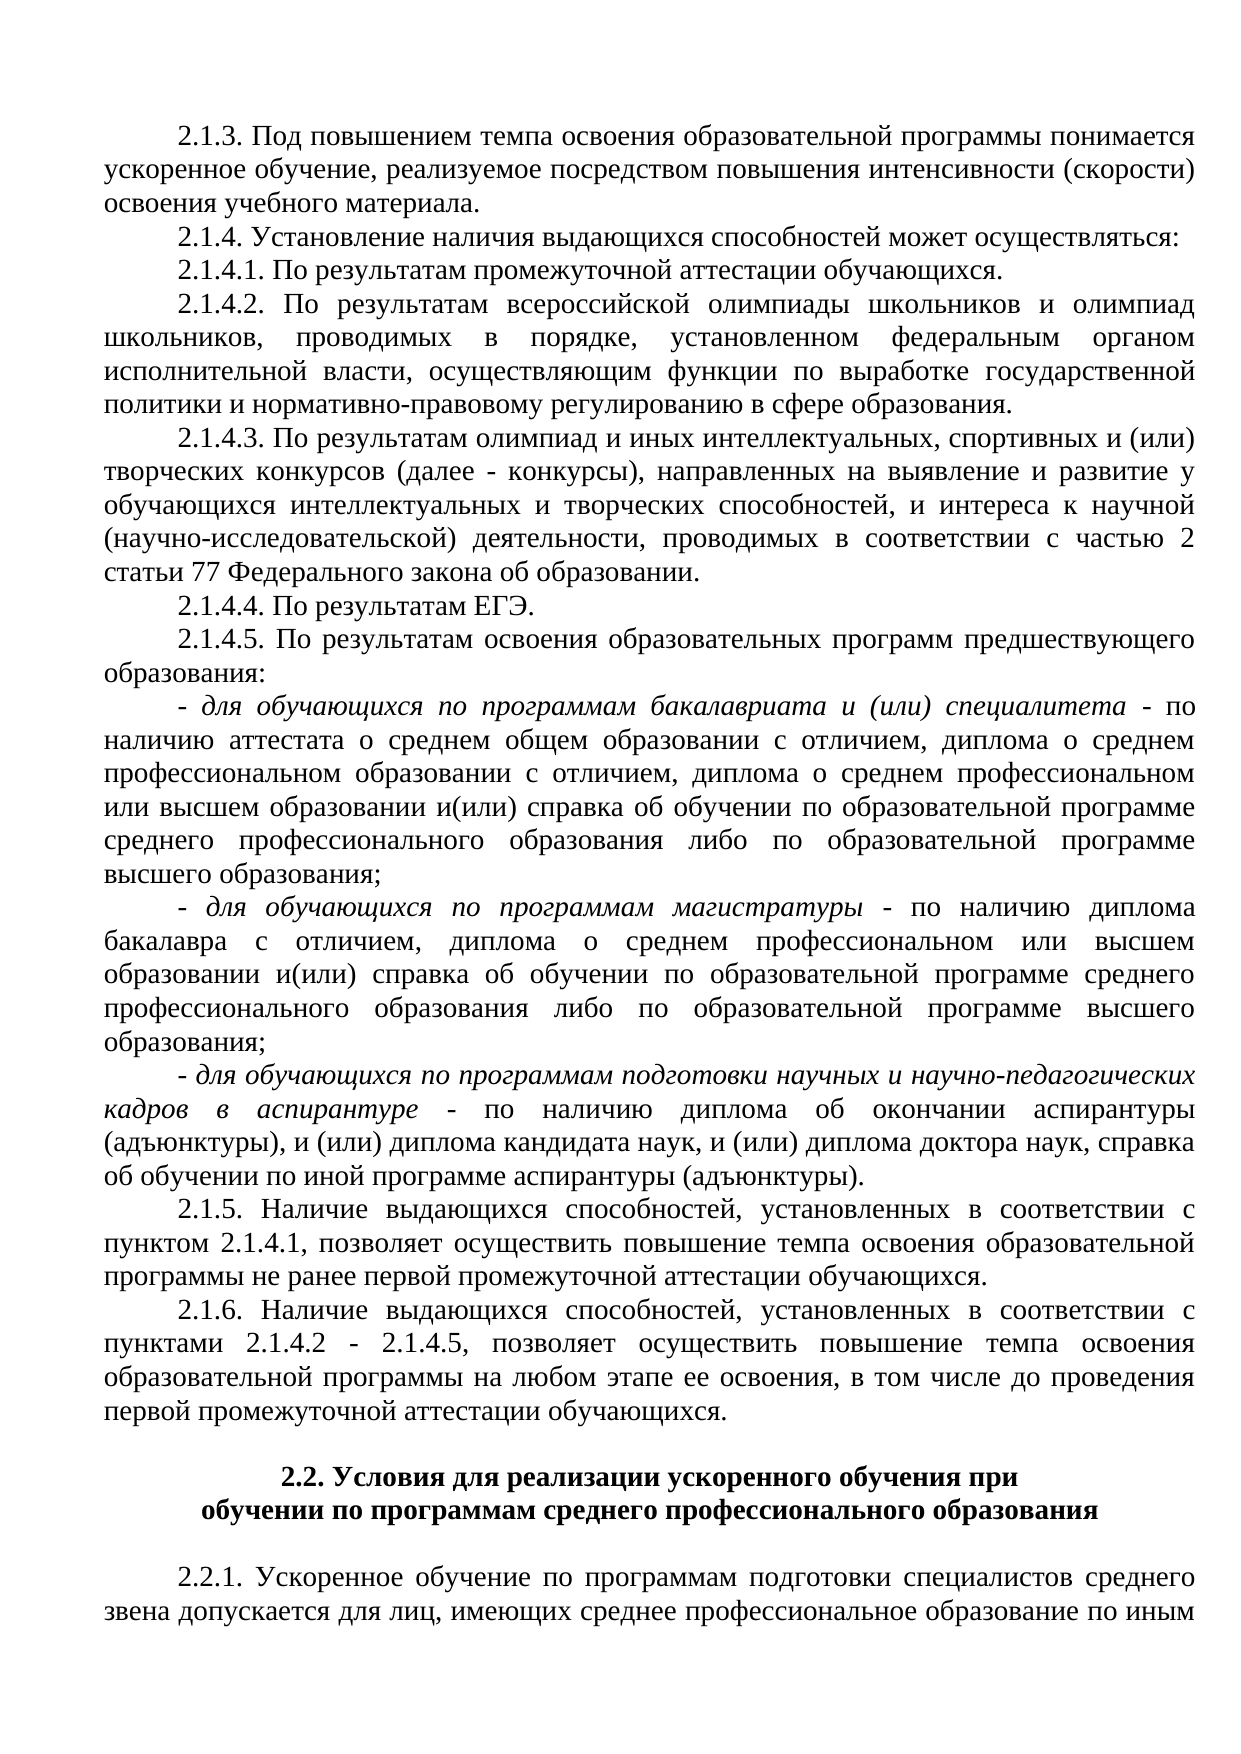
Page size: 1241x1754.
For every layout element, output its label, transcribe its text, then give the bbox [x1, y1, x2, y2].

text 2.1.3. Под повышением темпа освоения образовательной программы понимается ускоренное обучение, реализуемое посредством повышения интенсивности (скорости) освоения учебного материала. [103, 118, 1196, 219]
text 2.2. Условия для реализации ускоренного обучения при [103, 1460, 1196, 1493]
text - для обучающихся по программам подготовки научных и научно-педагогических кадров в аспирантуре - по наличию диплома об окончании аспирантуры (адъюнктуры), и (или) диплома кандидата наук, и (или) диплома доктора наук, справка об обучении по иной программе аспирантуры (адъюнктуры). [103, 1057, 1196, 1191]
text 2.1.4.1. По результатам промежуточной аттестации обучающихся. [103, 252, 1196, 286]
text обучении по программам среднего профессионального образования [103, 1493, 1196, 1526]
text 2.1.6. Наличие выдающихся способностей, установленных в соответствии с пунктами 2.1.4.2 - 2.1.4.5, позволяет осуществить повышение темпа освоения образовательной программы на любом этапе ее освоения, в том числе до проведения первой промежуточной аттестации обучающихся. [103, 1292, 1196, 1426]
text 2.1.4.2. По результатам всероссийской олимпиады школьников и олимпиад школьников, проводимых в порядке, установленном федеральным органом исполнительной власти, осуществляющим функции по выработке государственной политики и нормативно-правовому регулированию в сфере образования. [103, 286, 1196, 420]
text 2.1.5. Наличие выдающихся способностей, установленных в соответствии с пунктом 2.1.4.1, позволяет осуществить повышение темпа освоения образовательной программы не ранее первой промежуточной аттестации обучающихся. [103, 1191, 1196, 1292]
text 2.1.4.3. По результатам олимпиад и иных интеллектуальных, спортивных и (или) творческих конкурсов (далее - конкурсы), направленных на выявление и развитие у обучающихся интеллектуальных и творческих способностей, и интереса к научной (научно-исследовательской) деятельности, проводимых в соответствии с частью 2 статьи 77 Федерального закона об образовании. [103, 420, 1196, 588]
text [103, 1559, 1196, 1626]
text 2.1.4.5. По результатам освоения образовательных программ предшествующего образования: [103, 621, 1196, 688]
text 2.1.4.4. По результатам ЕГЭ. [103, 588, 1196, 621]
text - для обучающихся по программам бакалавриата и (или) специалитета - по наличию аттестата о среднем общем образовании с отличием, диплома о среднем профессиональном образовании с отличием, диплома о среднем профессиональном или высшем образовании и(или) справка об обучении по образовательной программе среднего профессионального образования либо по образовательной программе высшего образования; [103, 688, 1196, 889]
text - для обучающихся по программам магистратуры - по наличию диплома бакалавра с отличием, диплома о среднем профессиональном или высшем образовании и(или) справка об обучении по образовательной программе среднего профессионального образования либо по образовательной программе высшего образования; [103, 889, 1196, 1057]
text 2.1.4. Установление наличия выдающихся способностей может осуществляться: [103, 219, 1196, 252]
